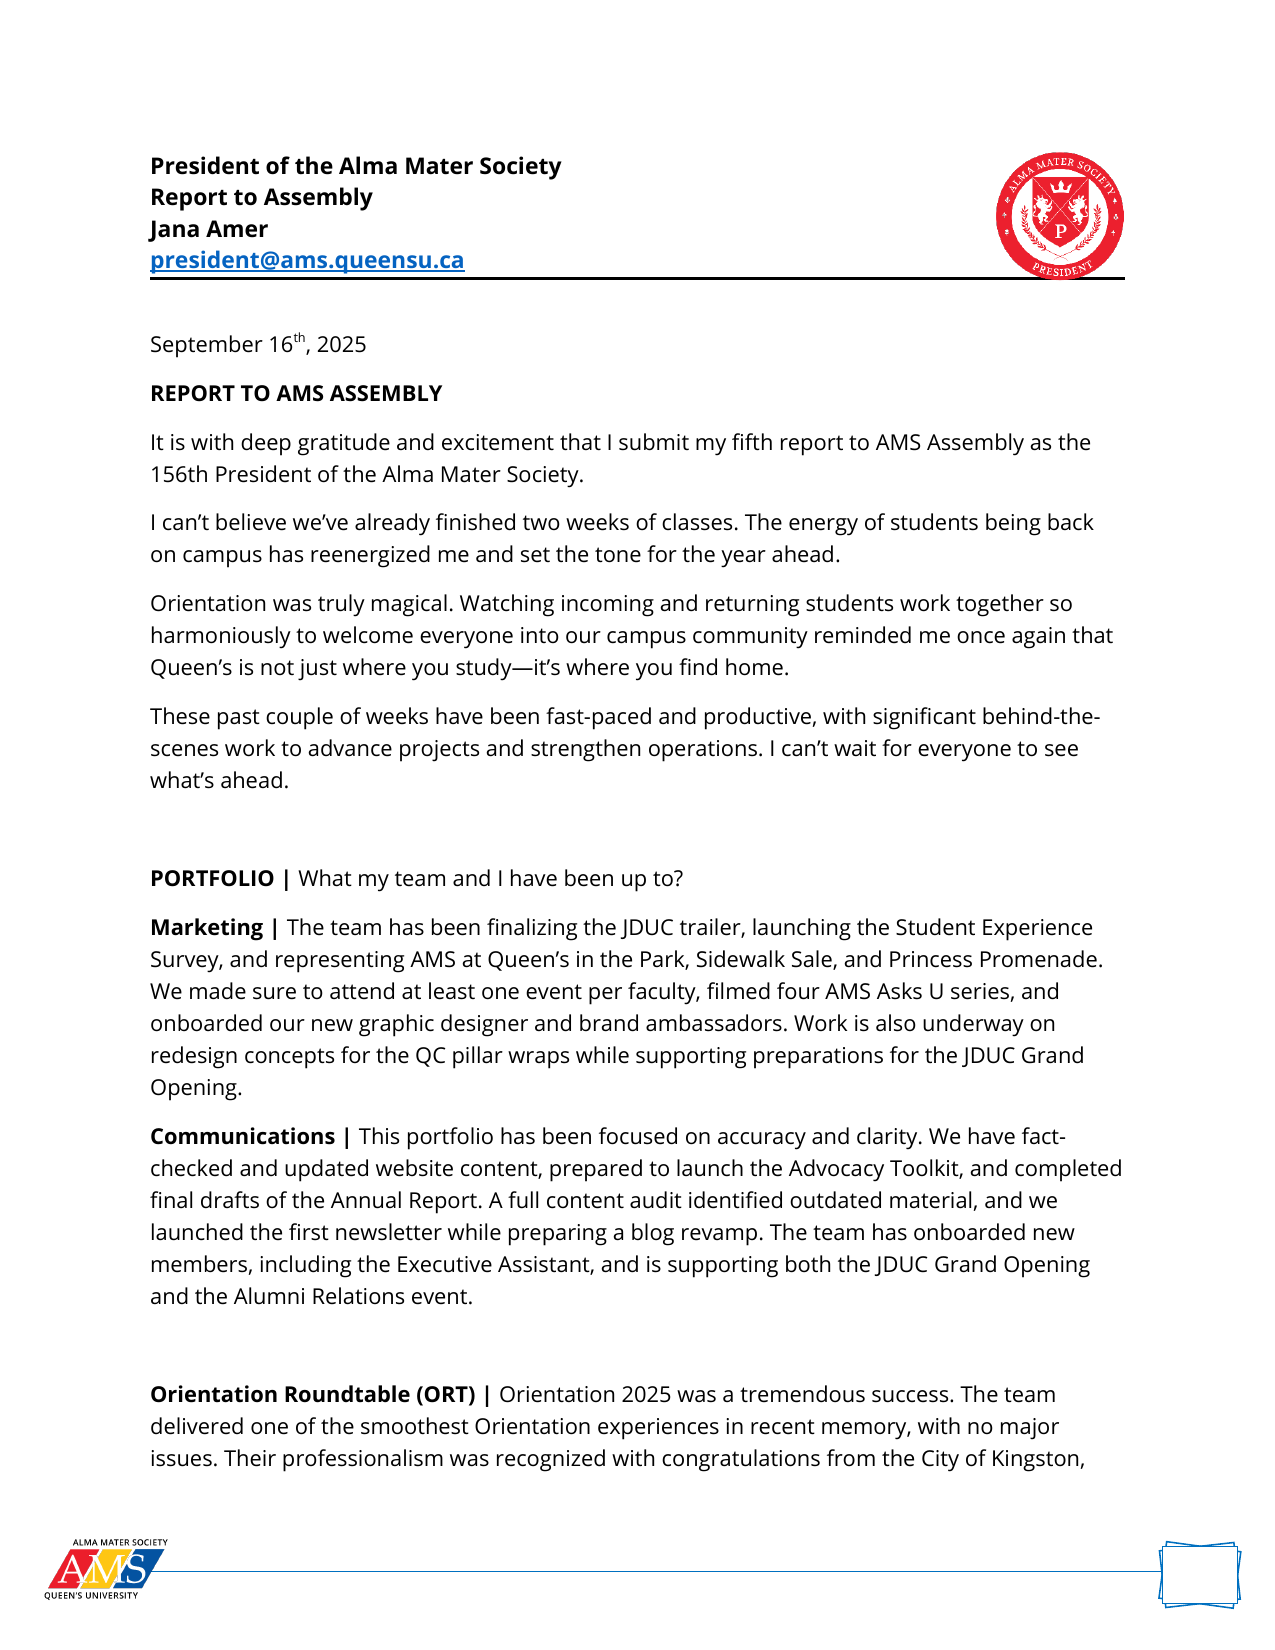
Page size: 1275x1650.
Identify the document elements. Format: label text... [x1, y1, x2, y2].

picture [992, 150, 1125, 283]
text Communications | This portfolio has been focused on accuracy and clarity. We have fact-checked and updated website content, prepared to launch the Advocacy Toolkit, and completed final drafts of the Annual Report. A full content audit identified outdated material, and we launched the first newsletter while preparing a blog revamp. The team has onboarded new members, including the Executive Assistant, and is supporting both the JDUC Grand Opening and the Alumni Relations event. [150, 1121, 1125, 1311]
picture [35, 1530, 177, 1610]
text Jana Amer [150, 212, 992, 244]
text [150, 1378, 1125, 1472]
text REPORT TO AMS ASSEMBLY [150, 378, 1125, 407]
text September 16th, 2025 [150, 329, 1125, 359]
text Report to Assembly [150, 181, 992, 212]
text Orientation was truly magical. Watching incoming and returning students work together so harmoniously to welcome everyone into our campus community reminded me once again that Queen’s is not just where you study—it’s where you find home. [150, 588, 1125, 682]
text I can’t believe we’ve already finished two weeks of classes. The energy of students being back on campus has reenergized me and set the tone for the year ahead. [150, 507, 1125, 569]
text president@ams.queensu.ca [150, 244, 992, 277]
text These past couple of weeks have been fast-paced and productive, with significant behind-the-scenes work to advance projects and strengthen operations. I can’t wait for everyone to see what’s ahead. [150, 701, 1125, 795]
text PORTFOLIO | What my team and I have been up to? [150, 863, 1125, 892]
text Marketing | The team has been finalizing the JDUC trailer, launching the Student Experience Survey, and representing AMS at Queen’s in the Park, Sidewalk Sale, and Princess Promenade. We made sure to attend at least one event per faculty, filmed four AMS Asks U series, and onboarded our new graphic designer and brand ambassadors. Work is also underway on redesign concepts for the QC pillar wraps while supporting preparations for the JDUC Grand Opening. [150, 911, 1125, 1102]
text President of the Alma Mater Society [150, 150, 992, 181]
text It is with deep gratitude and excitement that I submit my fifth report to AMS Assembly as the 156th President of the Alma Mater Society. [150, 426, 1125, 488]
